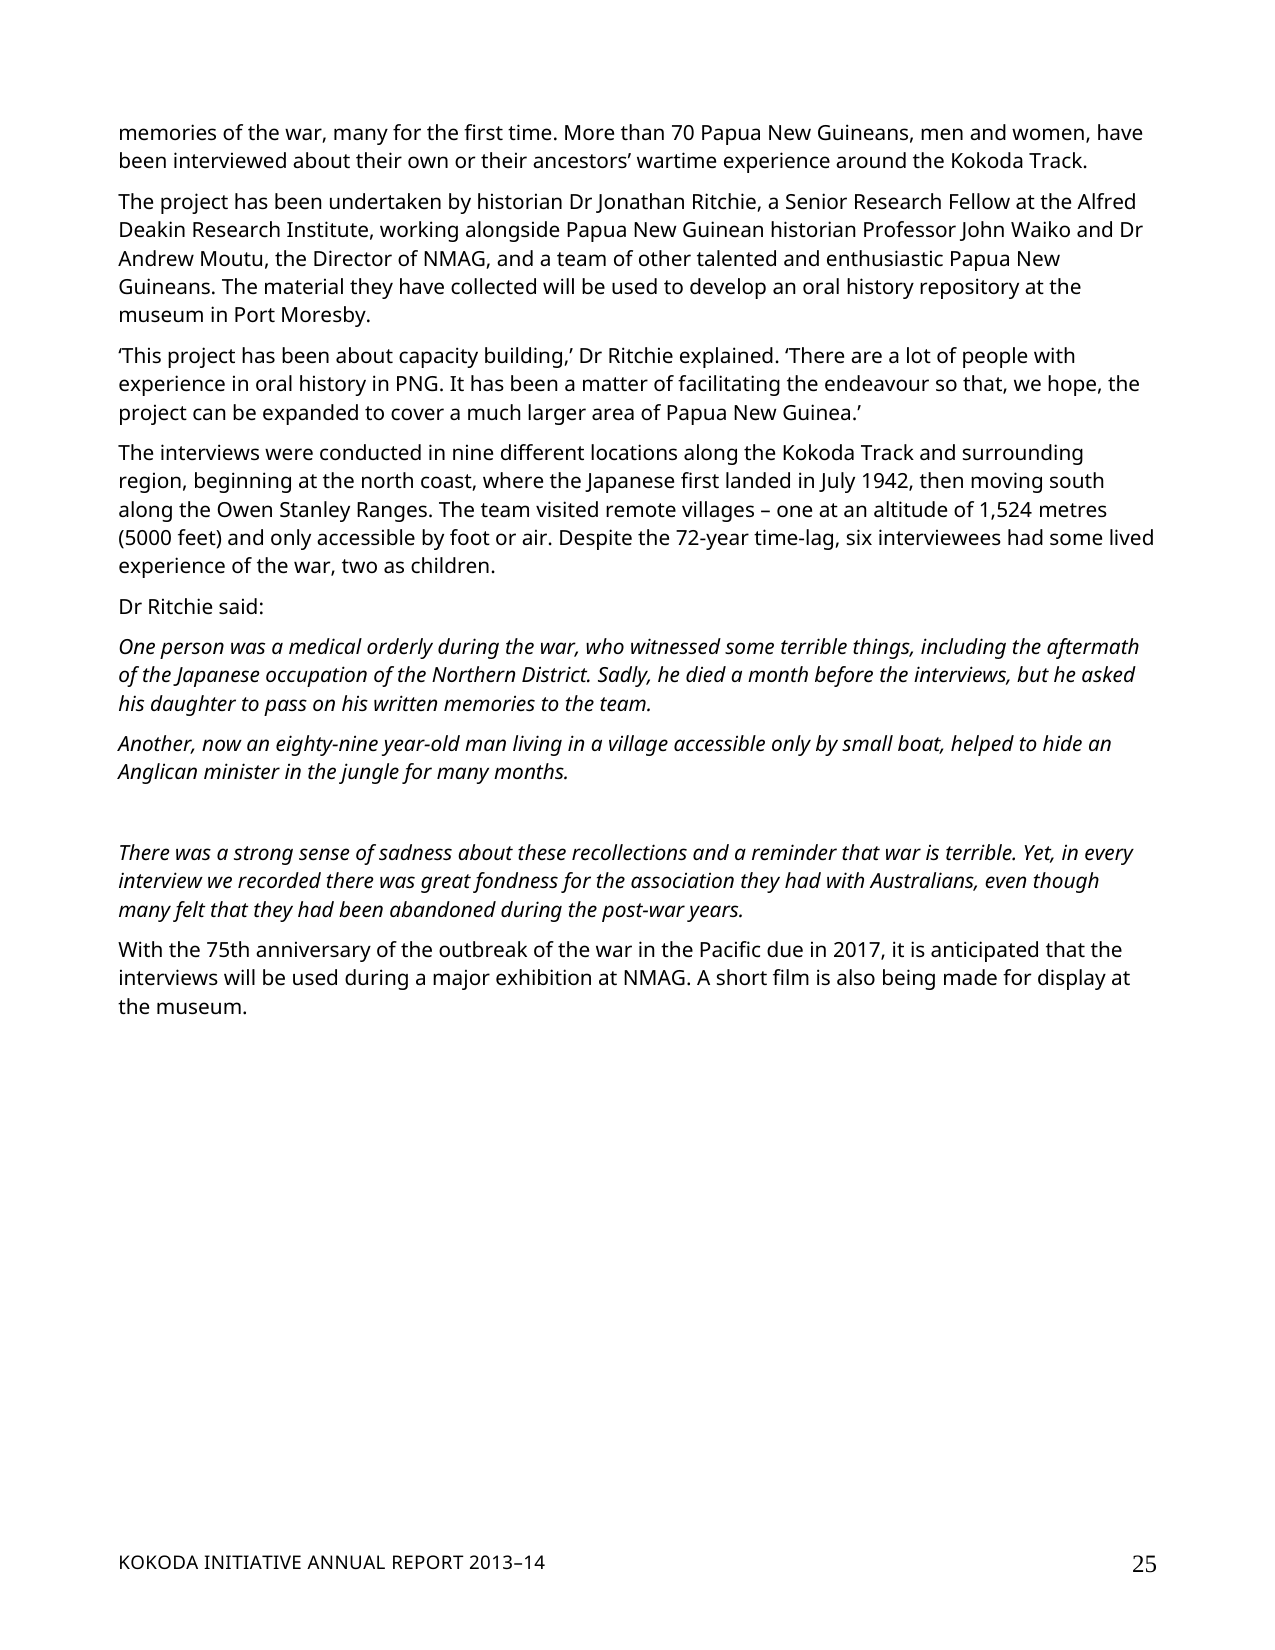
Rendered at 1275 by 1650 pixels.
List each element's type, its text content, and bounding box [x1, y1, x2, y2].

text One person was a medical orderly during the war, who witnessed some terrible things, including the aftermath of the Japanese occupation of the Northern District. Sadly, he died a month before the interviews, but he asked his daughter to pass on his written memories to the team. [118, 632, 1157, 717]
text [118, 118, 1157, 175]
text ‘This project has been about capacity building,’ Dr Ritchie explained. ‘There are a lot of people with experience in oral history in PNG. It has been a matter of facilitating the endeavour so that, we hope, the project can be expanded to cover a much larger area of Papua New Guinea.’ [118, 341, 1157, 426]
text The interviews were conducted in nine different locations along the Kokoda Track and surrounding region, beginning at the north coast, where the Japanese first landed in July 1942, then moving south along the Owen Stanley Ranges. The team visited remote villages – one at an altitude of 1,524 metres (5000 feet) and only accessible by foot or air. Despite the 72-year time-lag, six interviewees had some lived experience of the war, two as children. [118, 438, 1157, 580]
text The project has been undertaken by historian Dr Jonathan Ritchie, a Senior Research Fellow at the Alfred Deakin Research Institute, working alongside Papua New Guinean historian Professor John Waiko and Dr Andrew Moutu, the Director of NMAG, and a team of other talented and enthusiastic Papua New Guineans. The material they have collected will be used to develop an oral history repository at the museum in Port Moresby. [118, 187, 1157, 329]
text With the 75th anniversary of the outbreak of the war in the Pacific due in 2017, it is anticipated that the interviews will be used during a major exhibition at NMAG. A short film is also being made for display at the museum. [118, 935, 1157, 1020]
text Dr Ritchie said: [118, 592, 1157, 620]
text Another, now an eighty-nine year-old man living in a village accessible only by small boat, helped to hide an Anglican minister in the jungle for many months. [118, 729, 1157, 786]
text There was a strong sense of sadness about these recollections and a reminder that war is terrible. Yet, in every interview we recorded there was great fondness for the association they had with Australians, even though many felt that they had been abandoned during the post-war years. [118, 838, 1157, 923]
